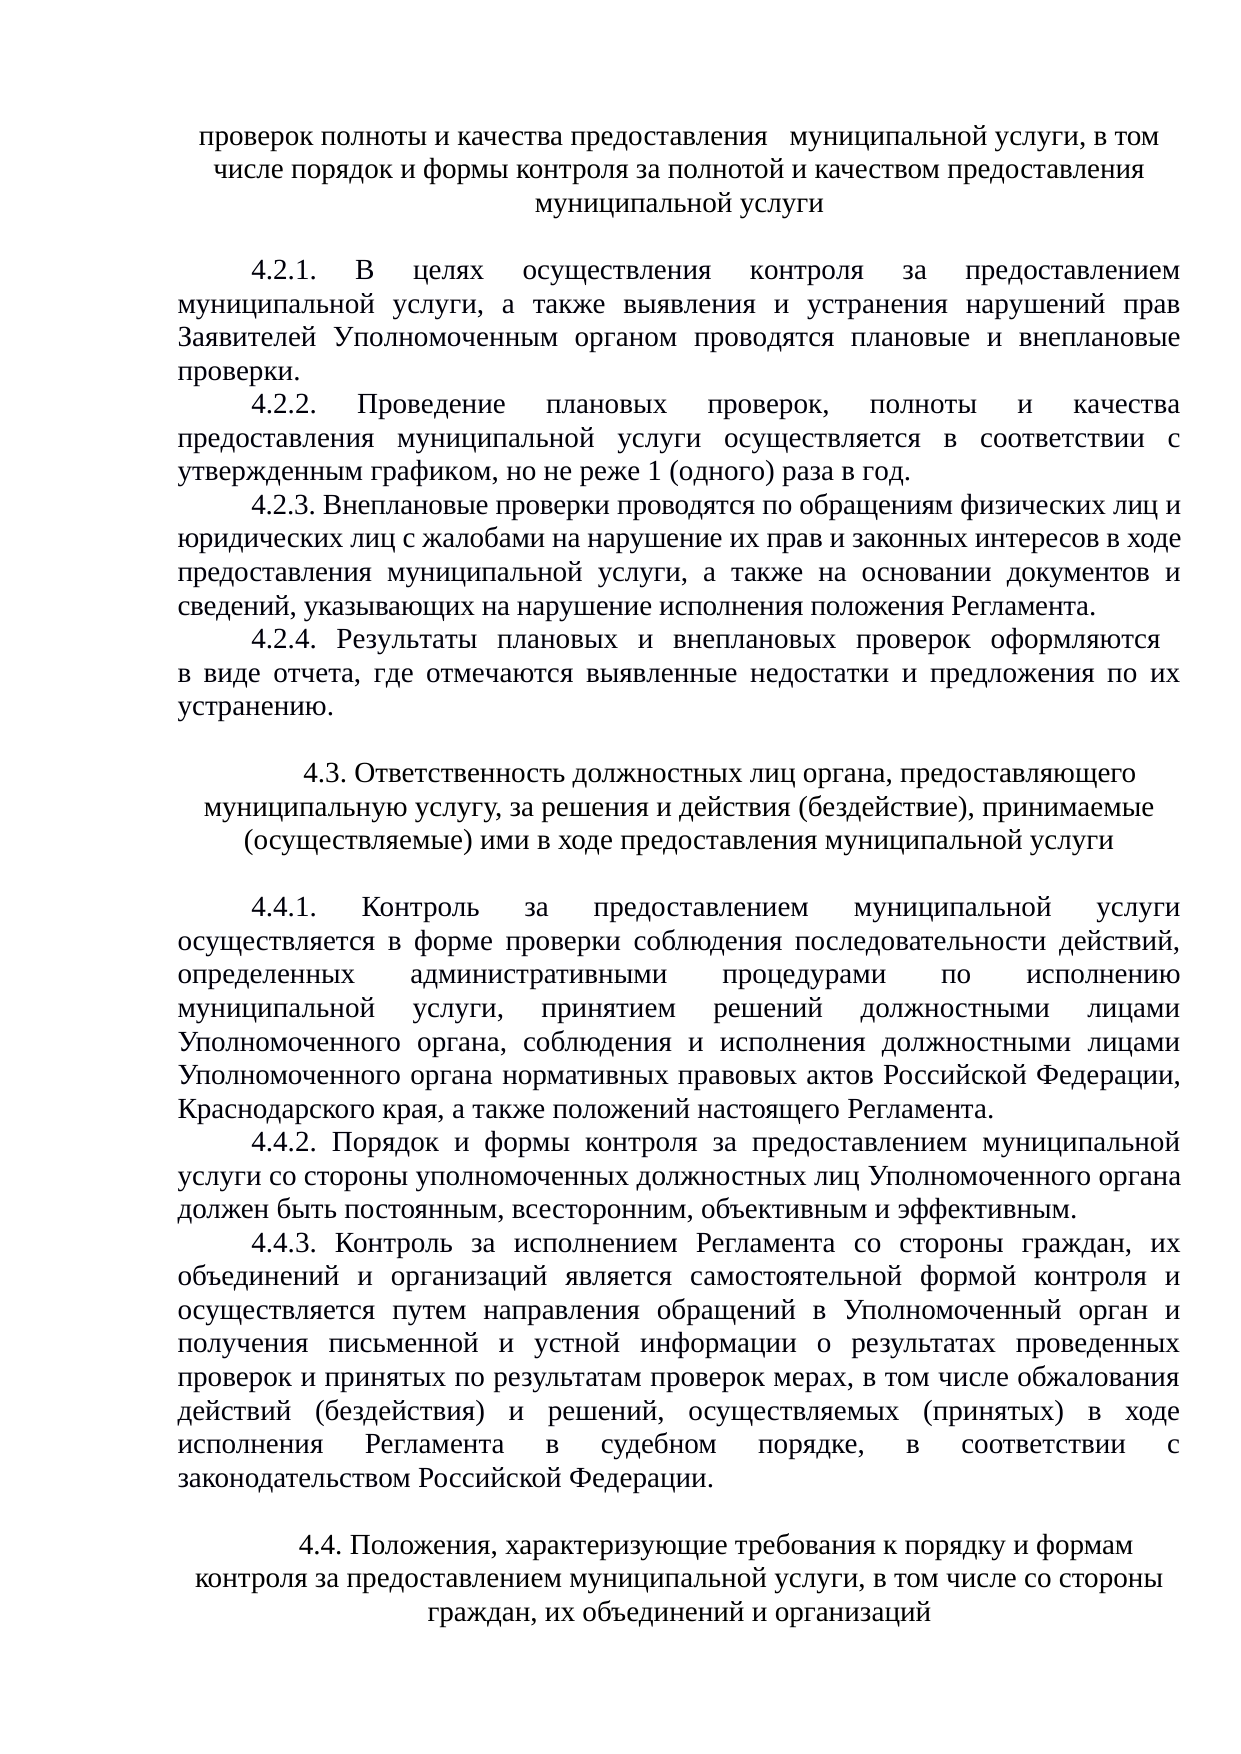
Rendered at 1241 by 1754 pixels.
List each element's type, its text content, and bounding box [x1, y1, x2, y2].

text 4.4. Положения, характеризующие требования к порядку и формам контроля за предоставлением муниципальной услуги, в том числе со стороны граждан, их объединений и организаций [177, 1527, 1181, 1627]
text 4.4.1. Контроль за предоставлением муниципальной услуги осуществляется в форме проверки соблюдения последовательности действий, определенных административными процедурами по исполнению муниципальной услуги, принятием решений должностными лицами Уполномоченного органа, соблюдения и исполнения должностными лицами Уполномоченного органа нормативных правовых актов Российской Федерации, Краснодарского края, а также положений настоящего Регламента. [177, 889, 1181, 1124]
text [177, 118, 1181, 219]
text 4.2.3. Внеплановые проверки проводятся по обращениям физических лиц и юридических лиц с жалобами на нарушение их прав и законных интересов в ходе предоставления муниципальной услуги, а также на основании документов и сведений, указывающих на нарушение исполнения положения Регламента. [177, 487, 1181, 621]
text 4.2.2. Проведение плановых проверок, полноты и качества предоставления муниципальной услуги осуществляется в соответствии с утвержденным графиком, но не реже 1 (одного) раза в год. [177, 386, 1181, 487]
text 4.2.4. Результаты плановых и внеплановых проверок оформляются в виде отчета, где отмечаются выявленные недостатки и предложения по их устранению. [177, 621, 1181, 722]
text 4.4.2. Порядок и формы контроля за предоставлением муниципальной услуги со стороны уполномоченных должностных лиц Уполномоченного органа должен быть постоянным, всесторонним, объективным и эффективным. [177, 1124, 1181, 1225]
text 4.2.1. В целях осуществления контроля за предоставлением муниципальной услуги, а также выявления и устранения нарушений прав Заявителей Уполномоченным органом проводятся плановые и внеплановые проверки. [177, 252, 1181, 386]
text 4.3. Ответственность должностных лиц органа, предоставляющего муниципальную услугу, за решения и действия (бездействие), принимаемые (осуществляемые) ими в ходе предоставления муниципальной услуги [177, 755, 1181, 856]
